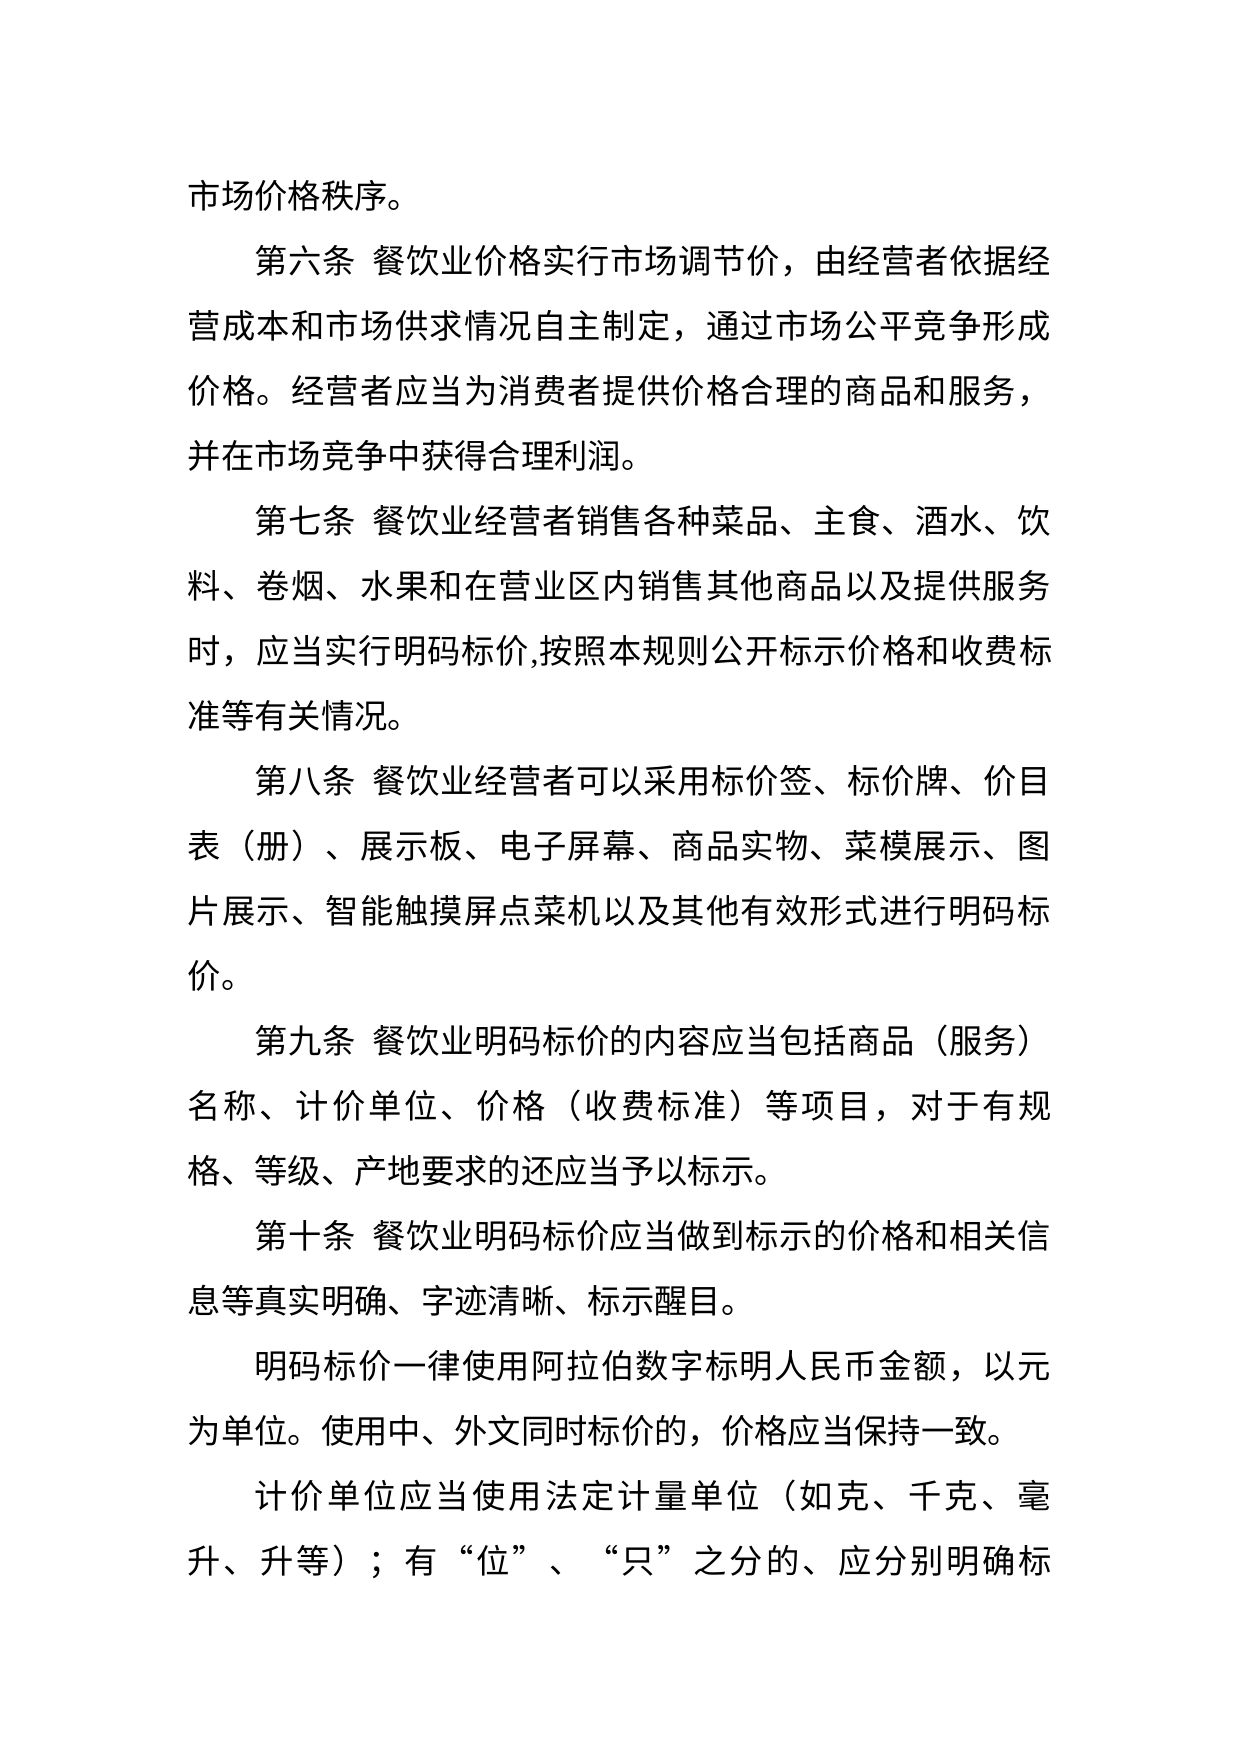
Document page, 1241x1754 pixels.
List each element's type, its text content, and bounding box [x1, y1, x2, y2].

text 明码标价一律使用阿拉伯数字标明人民币金额，以元为单位。使用中、外文同时标价的，价格应当保持一致。 [187, 1332, 1053, 1462]
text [187, 1462, 1053, 1592]
text 第七条 餐饮业经营者销售各种菜品、主食、酒水、饮料、卷烟、水果和在营业区内销售其他商品以及提供服务时，应当实行明码标价,按照本规则公开标示价格和收费标准等有关情况。 [187, 487, 1053, 747]
text 第八条 餐饮业经营者可以采用标价签、标价牌、价目表（册）、展示板、电子屏幕、商品实物、菜模展示、图片展示、智能触摸屏点菜机以及其他有效形式进行明码标价。 [187, 747, 1053, 1007]
text 第九条 餐饮业明码标价的内容应当包括商品（服务）名称、计价单位、价格（收费标准）等项目，对于有规格、等级、产地要求的还应当予以标示。 [187, 1007, 1053, 1202]
text 第六条 餐饮业价格实行市场调节价，由经营者依据经营成本和市场供求情况自主制定，通过市场公平竞争形成价格。经营者应当为消费者提供价格合理的商品和服务，并在市场竞争中获得合理利润。 [187, 227, 1053, 487]
text 第十条 餐饮业明码标价应当做到标示的价格和相关信息等真实明确、字迹清晰、标示醒目。 [187, 1202, 1053, 1332]
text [187, 162, 1053, 227]
